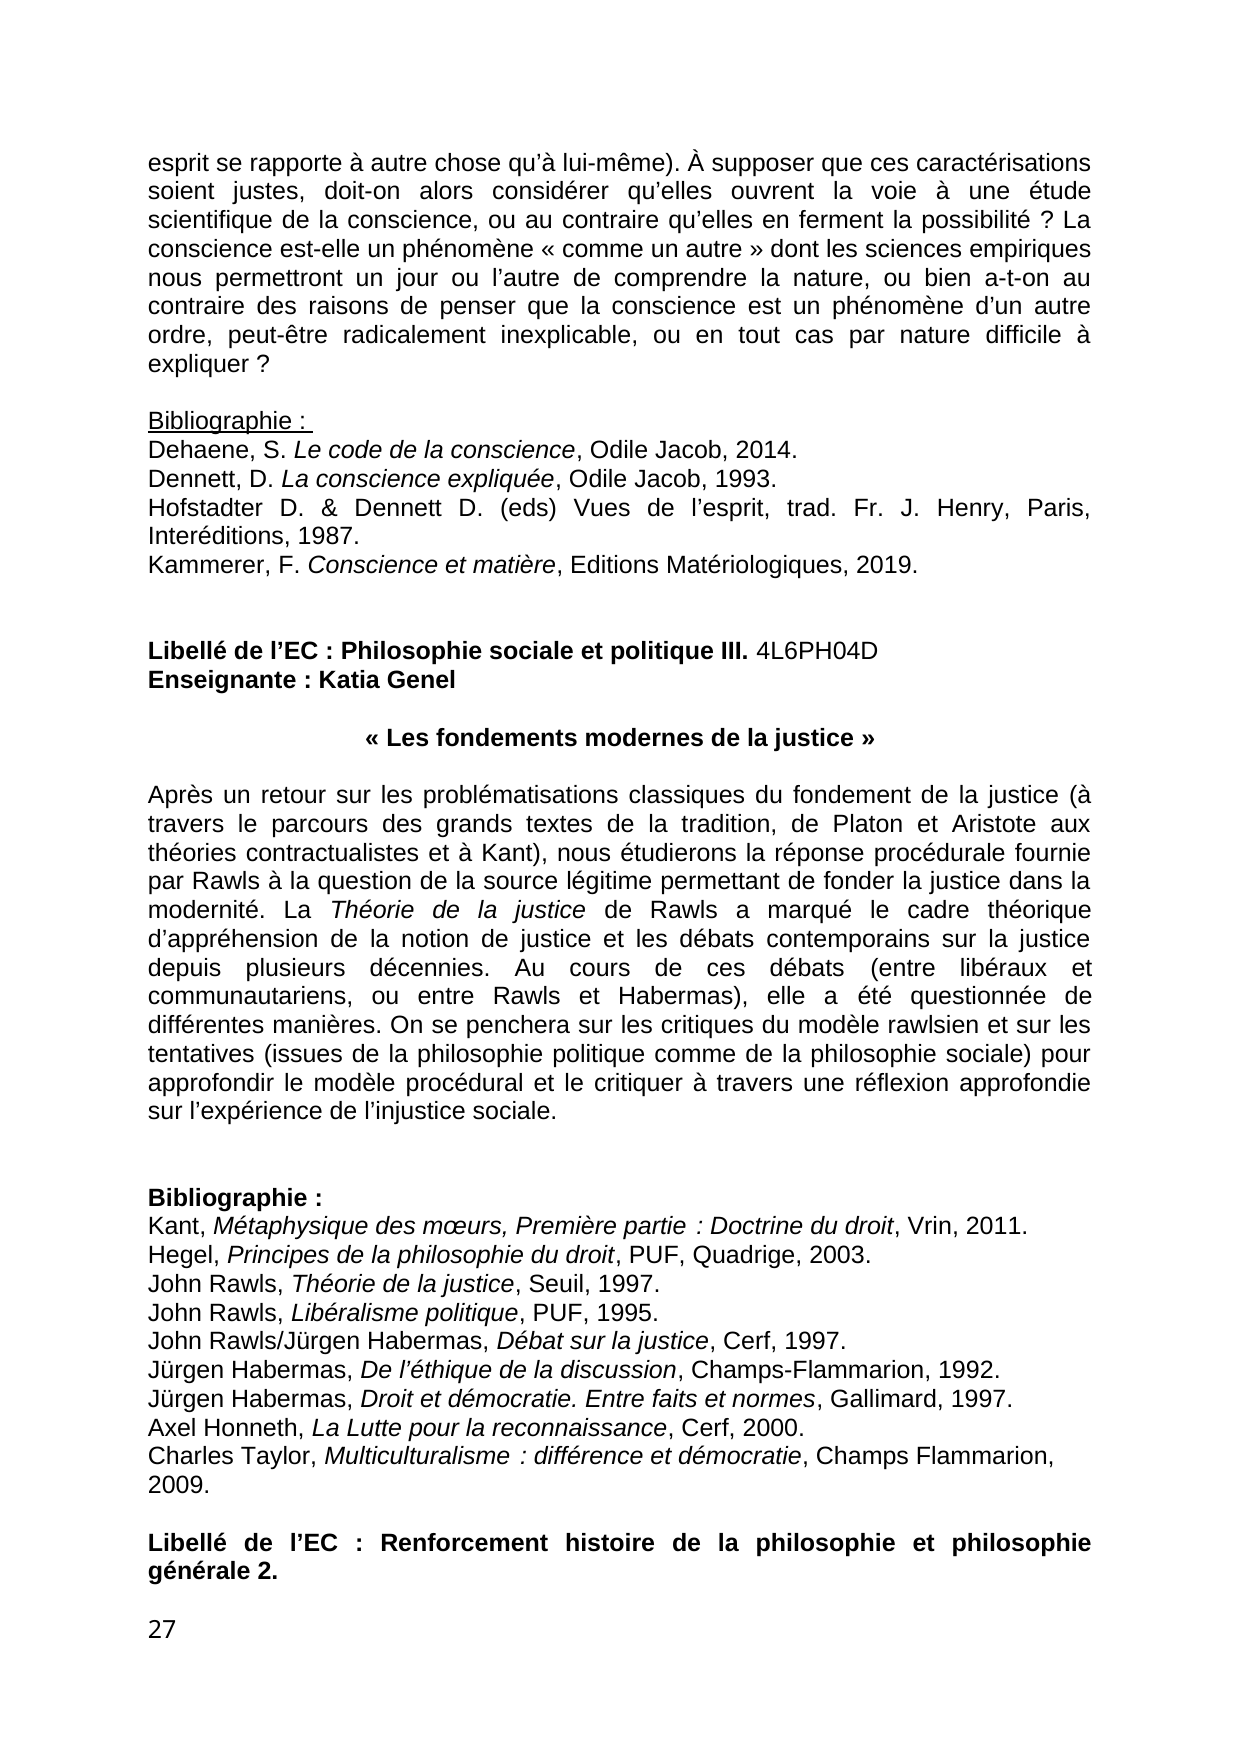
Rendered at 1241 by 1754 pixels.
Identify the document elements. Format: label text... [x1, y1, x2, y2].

text Dehaene, S. Le code de la conscience, Odile Jacob, 2014. [148, 435, 1093, 464]
text Kant, Métaphysique des mœurs, Première partie : Doctrine du droit, Vrin, 2011. [148, 1211, 1093, 1240]
text Charles Taylor, Multiculturalisme : différence et démocratie, Champs Flammarion, 2009. [148, 1441, 1093, 1499]
text Hofstadter D. & Dennett D. (eds) Vues de l’esprit, trad. Fr. J. Henry, Paris, Interéditions, 1987. [148, 493, 1093, 550]
text John Rawls, Théorie de la justice, Seuil, 1997. [148, 1269, 1093, 1298]
text John Rawls, Libéralisme politique, PUF, 1995. [148, 1298, 1093, 1326]
text Axel Honneth, La Lutte pour la reconnaissance, Cerf, 2000. [148, 1413, 1093, 1441]
text John Rawls/Jürgen Habermas, Débat sur la justice, Cerf, 1997. [148, 1326, 1093, 1355]
text Hegel, Principes de la philosophie du droit, PUF, Quadrige, 2003. [148, 1240, 1093, 1269]
text Libellé de l’EC : Philosophie sociale et politique III. 4L6PH04D [148, 636, 1093, 665]
text Jürgen Habermas, De l’éthique de la discussion, Champs-Flammarion, 1992. [148, 1355, 1093, 1384]
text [148, 148, 1093, 378]
text Jürgen Habermas, Droit et démocratie. Entre faits et normes, Gallimard, 1997. [148, 1384, 1093, 1413]
text Dennett, D. La conscience expliquée, Odile Jacob, 1993. [148, 464, 1093, 493]
text « Les fondements modernes de la justice » [148, 723, 1093, 751]
text Bibliographie : [148, 1183, 1093, 1211]
text Libellé de l’EC : Renforcement histoire de la philosophie et philosophie générale 2. [148, 1528, 1093, 1585]
text Bibliographie : [148, 406, 1093, 435]
text Après un retour sur les problématisations classiques du fondement de la justice (à travers le parcours des grands textes de la tradition, de Platon et Aristote aux théories contractualistes et à Kant), nous étudierons la réponse procédurale fournie par Rawls à la question de la source légitime permettant de fonder la justice dans la modernité. La Théorie de la justice de Rawls a marqué le cadre théorique d’appréhension de la notion de justice et les débats contemporains sur la justice depuis plusieurs décennies. Au cours de ces débats (entre libéraux et communautariens, ou entre Rawls et Habermas), elle a été questionnée de différentes manières. On se penchera sur les critiques du modèle rawlsien et sur les tentatives (issues de la philosophie politique comme de la philosophie sociale) pour approfondir le modèle procédural et le critiquer à travers une réflexion approfondie sur l’expérience de l’injustice sociale. [148, 780, 1093, 1125]
text Kammerer, F. Conscience et matière, Editions Matériologiques, 2019. [148, 550, 1093, 579]
text Enseignante : Katia Genel [148, 665, 1093, 694]
